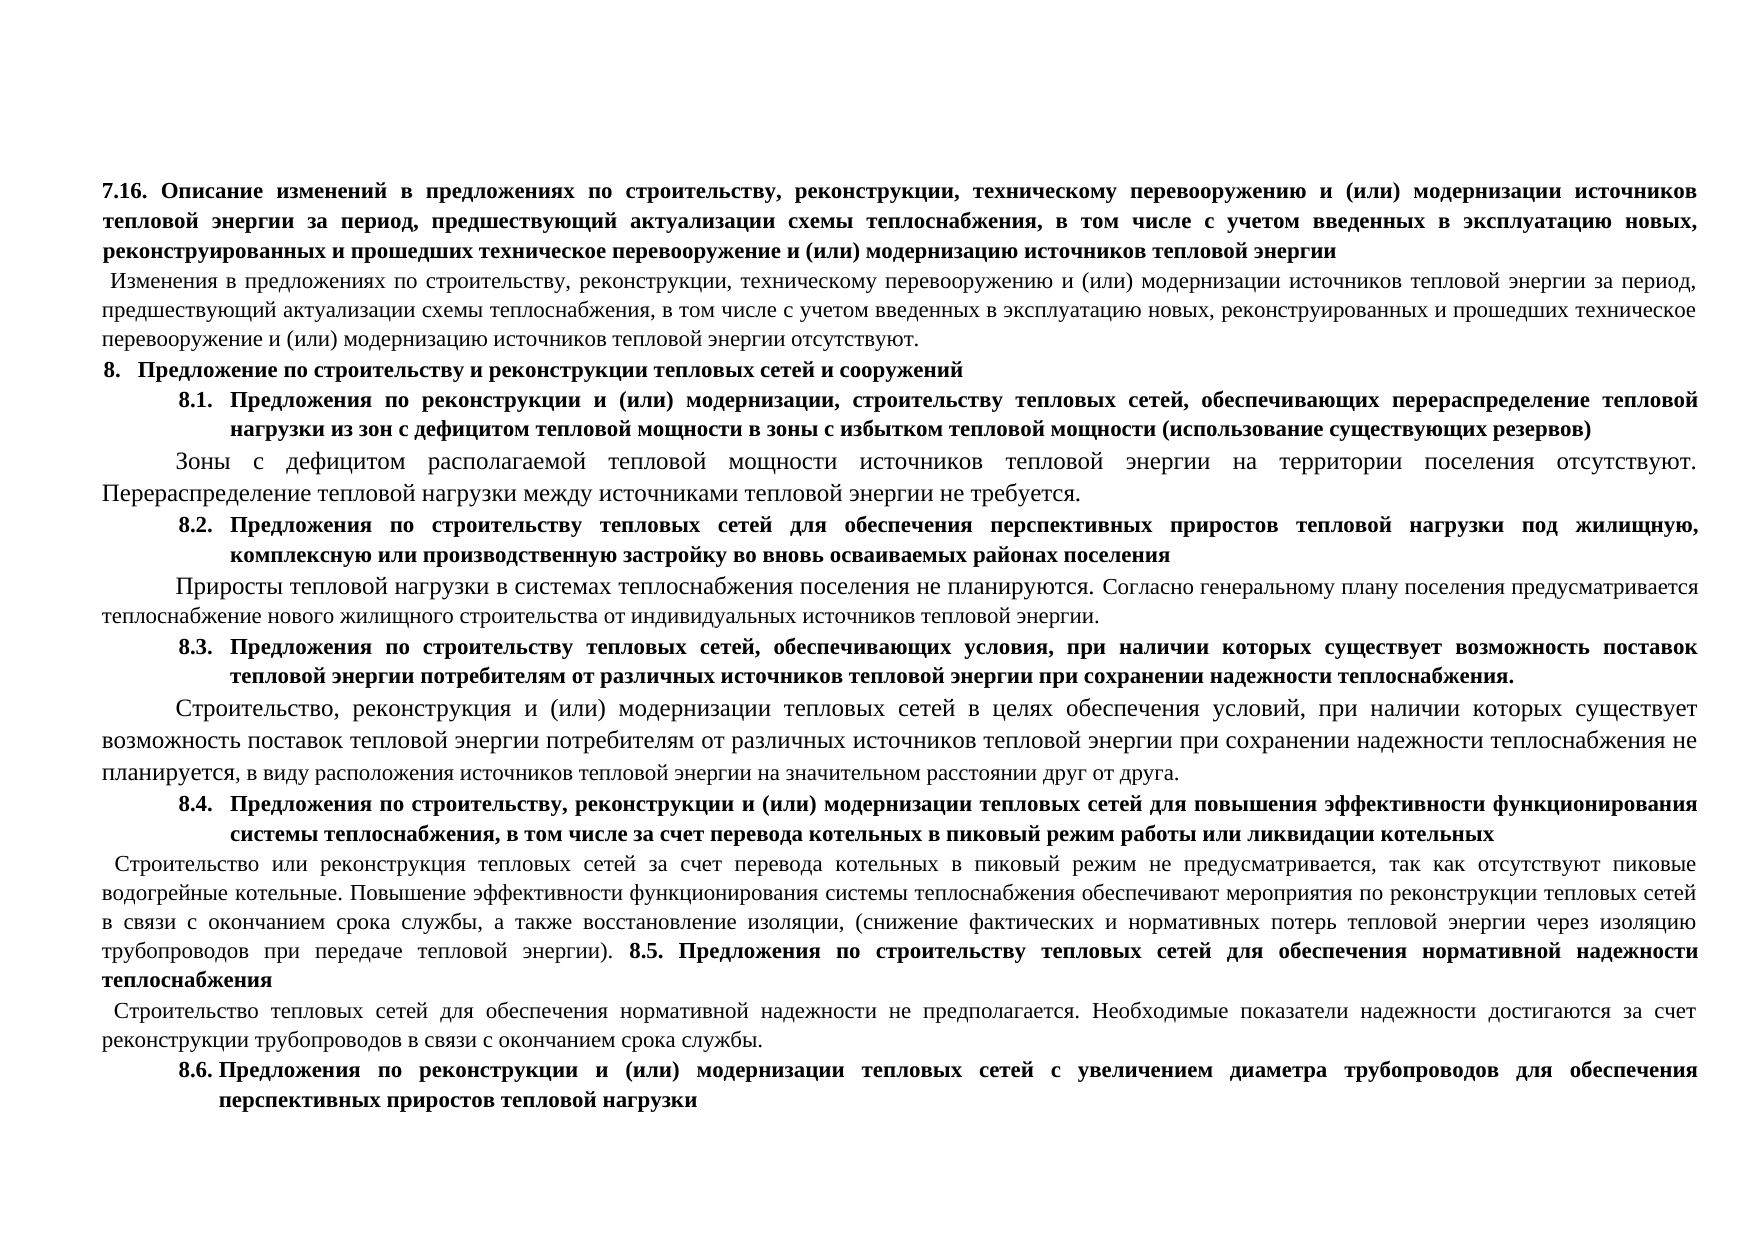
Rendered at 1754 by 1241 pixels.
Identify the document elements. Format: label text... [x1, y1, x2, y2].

list Предложения по строительству тепловых сетей, обеспечивающих условия, при наличии которых существует возможность поставок тепловой энергии потребителям от различных источников тепловой энергии при сохранении надежности теплоснабжения. [178, 633, 1700, 689]
text Строительство тепловых сетей для обеспечения нормативной надежности не предполагается. Необходимые показатели надежности достигаются за счет реконструкции трубопроводов в связи с окончанием срока службы. [102, 997, 1699, 1052]
text Строительство, реконструкция и (или) модернизации тепловых сетей в целях обеспечения условий, при наличии которых существует возможность поставок тепловой энергии потребителям от различных источников тепловой энергии при сохранении надежности теплоснабжения не планируется, в виду расположения источников тепловой энергии на значительном расстоянии друг от друга. [102, 693, 1699, 785]
text Строительство или реконструкция тепловых сетей за счет перевода котельных в пиковый режим не предусматривается, так как отсутствуют пиковые водогрейные котельные. Повышение эффективности функционирования системы теплоснабжения обеспечивают мероприятия по реконструкции тепловых сетей в связи с окончанием срока службы, а также восстановление изоляции, (снижение фактических и нормативных потерь тепловой энергии через изоляцию трубопроводов при передаче тепловой энергии). 8.5. Предложения по строительству тепловых сетей для обеспечения нормативной надежности теплоснабжения [102, 850, 1699, 993]
list Предложения по строительству тепловых сетей для обеспечения перспективных приростов тепловой нагрузки под жилищную, комплексную или производственную застройку во вновь осваиваемых районах поселения [178, 511, 1700, 567]
text Изменения в предложениях по строительству, реконструкции, техническому перевооружению и (или) модернизации источников тепловой энергии за период, предшествующий актуализации схемы теплоснабжения, в том числе с учетом введенных в эксплуатацию новых, реконструированных и прошедших техническое перевооружение и (или) модернизацию источников тепловой энергии отсутствуют. [102, 267, 1699, 352]
list Предложения по реконструкции и (или) модернизации тепловых сетей с увеличением диаметра трубопроводов для обеспечения перспективных приростов тепловой нагрузки [178, 1057, 1700, 1113]
list Предложение по строительству и реконструкции тепловых сетей и сооружений [103, 356, 1700, 382]
text Приросты тепловой нагрузки в системах теплоснабжения поселения не планируются. Согласно генеральному плану поселения предусматривается теплоснабжение нового жилищного строительства от индивидуальных источников тепловой энергии. [102, 571, 1699, 629]
text 7.16. Описание изменений в предложениях по строительству, реконструкции, техническому перевооружению и (или) модернизации источников тепловой энергии за период, предшествующий актуализации схемы теплоснабжения, в том числе с учетом введенных в эксплуатацию новых, реконструированных и прошедших техническое перевооружение и (или) модернизацию источников тепловой энергии [102, 177, 1700, 263]
list Предложения по строительству, реконструкции и (или) модернизации тепловых сетей для повышения эффективности функционирования системы теплоснабжения, в том числе за счет перевода котельных в пиковый режим работы или ликвидации котельных [178, 790, 1700, 846]
text Зоны с дефицитом располагаемой тепловой мощности источников тепловой энергии на территории поселения отсутствуют. Перераспределение тепловой нагрузки между источниками тепловой энергии не требуется. [102, 446, 1699, 506]
list Предложения по реконструкции и (или) модернизации, строительству тепловых сетей, обеспечивающих перераспределение тепловой нагрузки из зон с дефицитом тепловой мощности в зоны с избытком тепловой мощности (использование существующих резервов) [178, 386, 1700, 442]
